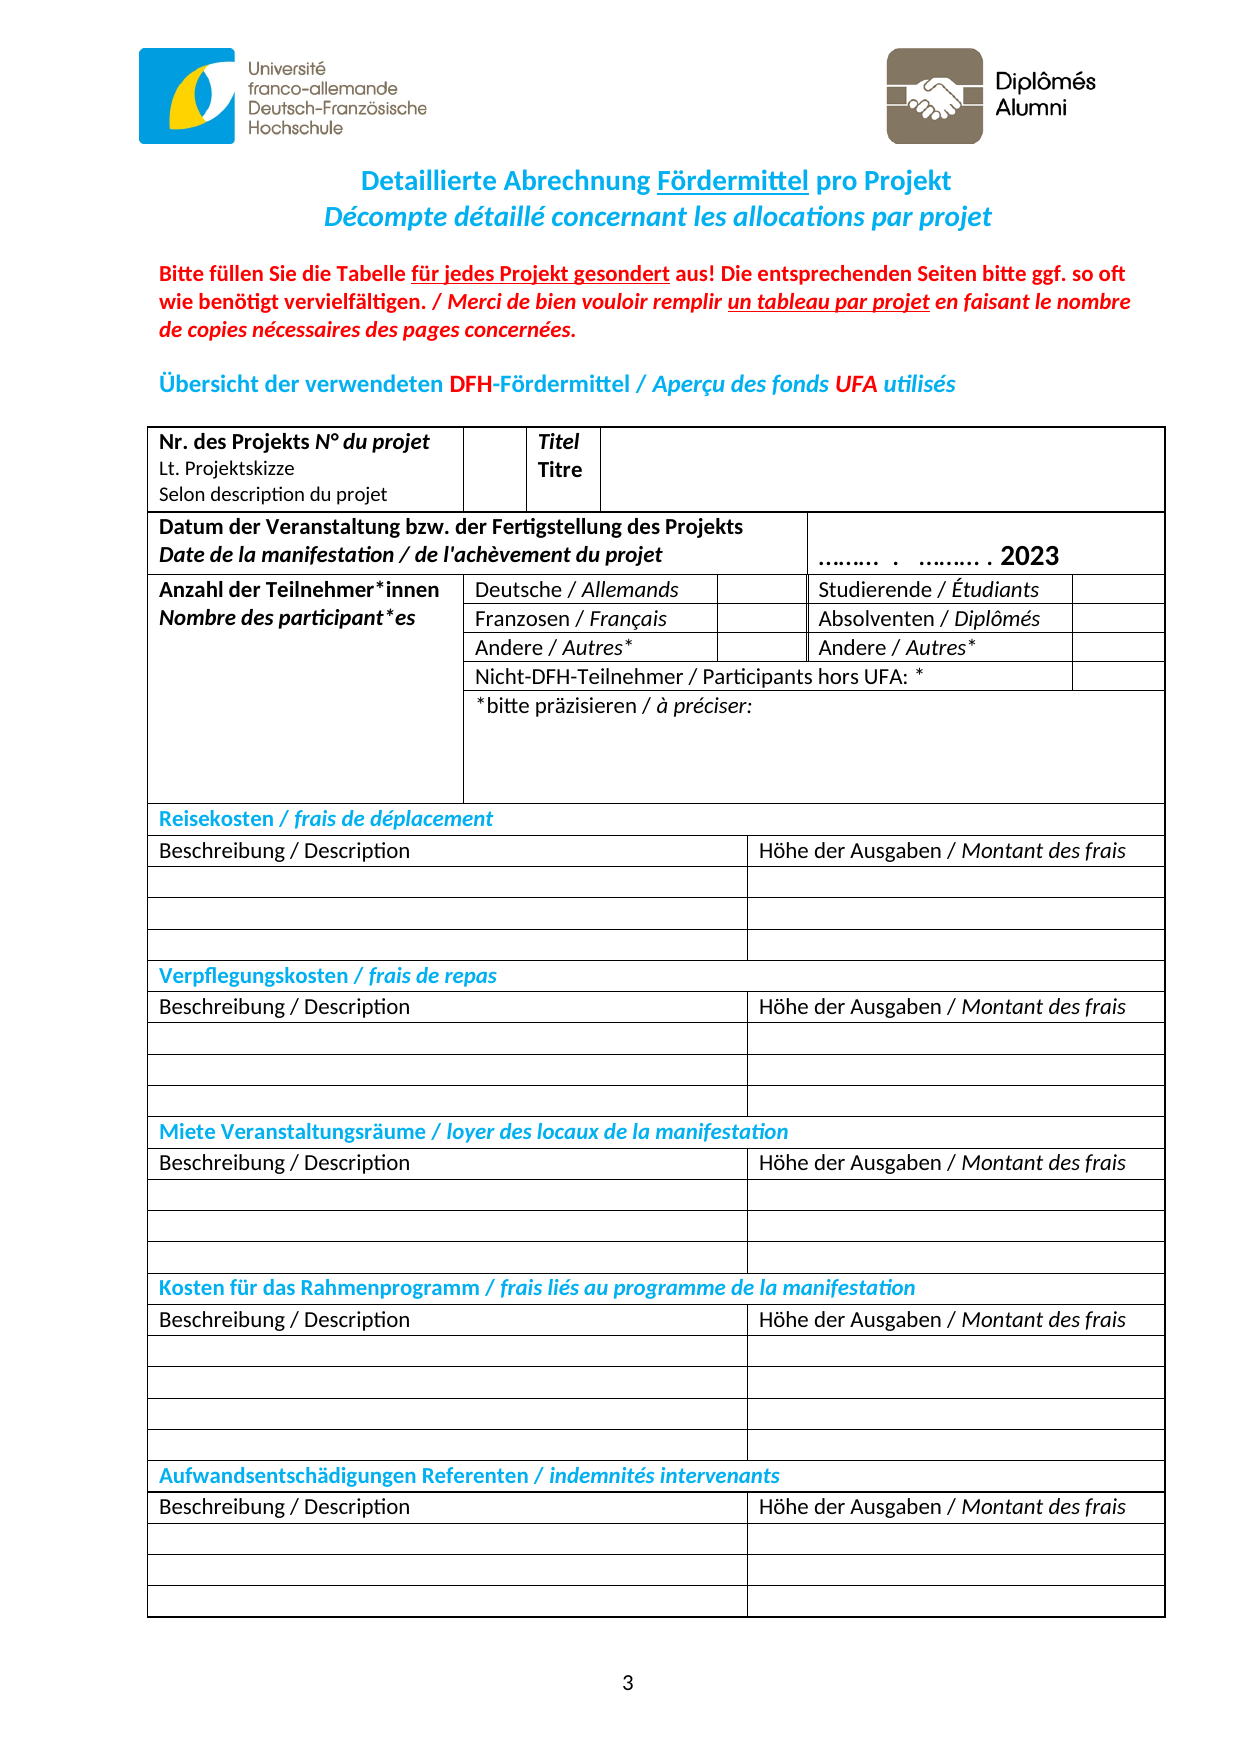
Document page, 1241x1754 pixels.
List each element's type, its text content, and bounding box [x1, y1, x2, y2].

table_cell Datum der Veranstaltung bzw. der Fertigstellung des Projekts Date de la manifestation / de l'achèvement du projet [148, 513, 807, 574]
table_cell [718, 604, 806, 632]
table_cell Aufwandsentschädigungen Referenten / indemnités intervenants [148, 1461, 1164, 1491]
table_cell [748, 1023, 1164, 1053]
table_cell Andere / Autres* [809, 633, 1072, 661]
table_cell Beschreibung / Description [148, 1149, 747, 1179]
table_cell Absolventen / Diplômés [809, 604, 1072, 632]
table_cell [601, 428, 1164, 511]
table_cell Nr. des Projekts N° du projet Lt. Projektskizze Selon description du projet [148, 428, 463, 511]
table_cell Kosten für das Rahmenprogramm / frais liés au programme de la manifestation [148, 1274, 1164, 1304]
table_cell [148, 1086, 747, 1116]
table_cell [148, 1336, 747, 1366]
table_cell [148, 898, 747, 928]
table_cell [748, 1367, 1164, 1397]
table_cell [148, 1367, 747, 1397]
table_cell [1073, 575, 1164, 603]
table_cell ……… . ……… . 2023 [808, 513, 1164, 574]
table_cell [748, 1586, 1164, 1616]
table_cell [748, 1211, 1164, 1241]
table_cell [1073, 604, 1164, 632]
table_cell Titel Titre [527, 428, 600, 511]
table_cell Studierende / Étudiants [809, 575, 1072, 603]
table_cell [748, 1180, 1164, 1210]
table_cell Nicht-DFH-Teilnehmer / Participants hors UFA: * [464, 662, 1072, 690]
table_cell Verpflegungskosten / frais de repas [148, 961, 1164, 991]
table_cell Beschreibung / Description [148, 992, 747, 1022]
table_cell [148, 1055, 747, 1085]
table_cell [718, 575, 806, 603]
table_cell Höhe der Ausgaben / Montant des frais [748, 992, 1164, 1022]
table_cell [748, 1242, 1164, 1272]
picture [170, 48, 427, 144]
table_cell Beschreibung / Description [148, 1493, 747, 1523]
table_cell [748, 867, 1164, 897]
table_cell Deutsche / Allemands [464, 575, 717, 603]
table_cell [748, 898, 1164, 928]
table_cell [464, 428, 526, 511]
table_cell [718, 633, 806, 661]
table_cell [748, 1524, 1164, 1554]
table_cell [748, 930, 1164, 960]
table_cell [148, 867, 747, 897]
table_cell Reisekosten / frais de déplacement [148, 804, 1164, 835]
table_cell Höhe der Ausgaben / Montant des frais [748, 1493, 1164, 1523]
table_cell Höhe der Ausgaben / Montant des frais [748, 1305, 1164, 1335]
table_cell [148, 1180, 747, 1210]
table_cell [748, 1336, 1164, 1366]
table_cell Andere / Autres* [464, 633, 717, 661]
table_cell [148, 1430, 747, 1460]
table_cell [148, 1023, 747, 1053]
table_cell [1073, 633, 1164, 661]
picture [884, 48, 1100, 144]
table_cell Beschreibung / Description [148, 836, 747, 866]
table_cell Höhe der Ausgaben / Montant des frais [748, 1149, 1164, 1179]
table_cell [148, 1211, 747, 1241]
table_cell Beschreibung / Description [148, 1305, 747, 1335]
table_cell [148, 1586, 747, 1616]
table_cell [1073, 662, 1164, 690]
table_cell [748, 1399, 1164, 1429]
table_cell [748, 1555, 1164, 1585]
table_cell [748, 1086, 1164, 1116]
table_cell [748, 1055, 1164, 1085]
table_cell [148, 1555, 747, 1585]
table_cell Franzosen / Français [464, 604, 717, 632]
table_cell *bitte präzisieren / à préciser: [464, 691, 1164, 803]
table_cell [148, 1399, 747, 1429]
table_cell [148, 1524, 747, 1554]
table_cell [148, 1242, 747, 1272]
table_cell Anzahl der Teilnehmer*innen Nombre des participant*es [148, 575, 463, 803]
table_header Detaillierte Abrechnung Fördermittel pro Projekt Décompte détaillé concernant les allocations par projet Bitte füllen Sie die Tabelle für jedes Projekt gesondert aus! Die entsprechenden Seiten bitte ggf. so oft wie benötigt vervielfältigen. / Merci de bien vouloir remplir un tableau par projet en faisant le nombre de copies nécessaires des pages concernées. Übersicht der verwendeten DFH-Fördermittel / Aperçu des fonds UFA utilisés [148, 163, 1165, 426]
table_cell Miete Veranstaltungsräume / loyer des locaux de la manifestation [148, 1117, 1164, 1147]
table_cell [748, 1430, 1164, 1460]
table_cell [148, 930, 747, 960]
table_cell Höhe der Ausgaben / Montant des frais [748, 836, 1164, 866]
